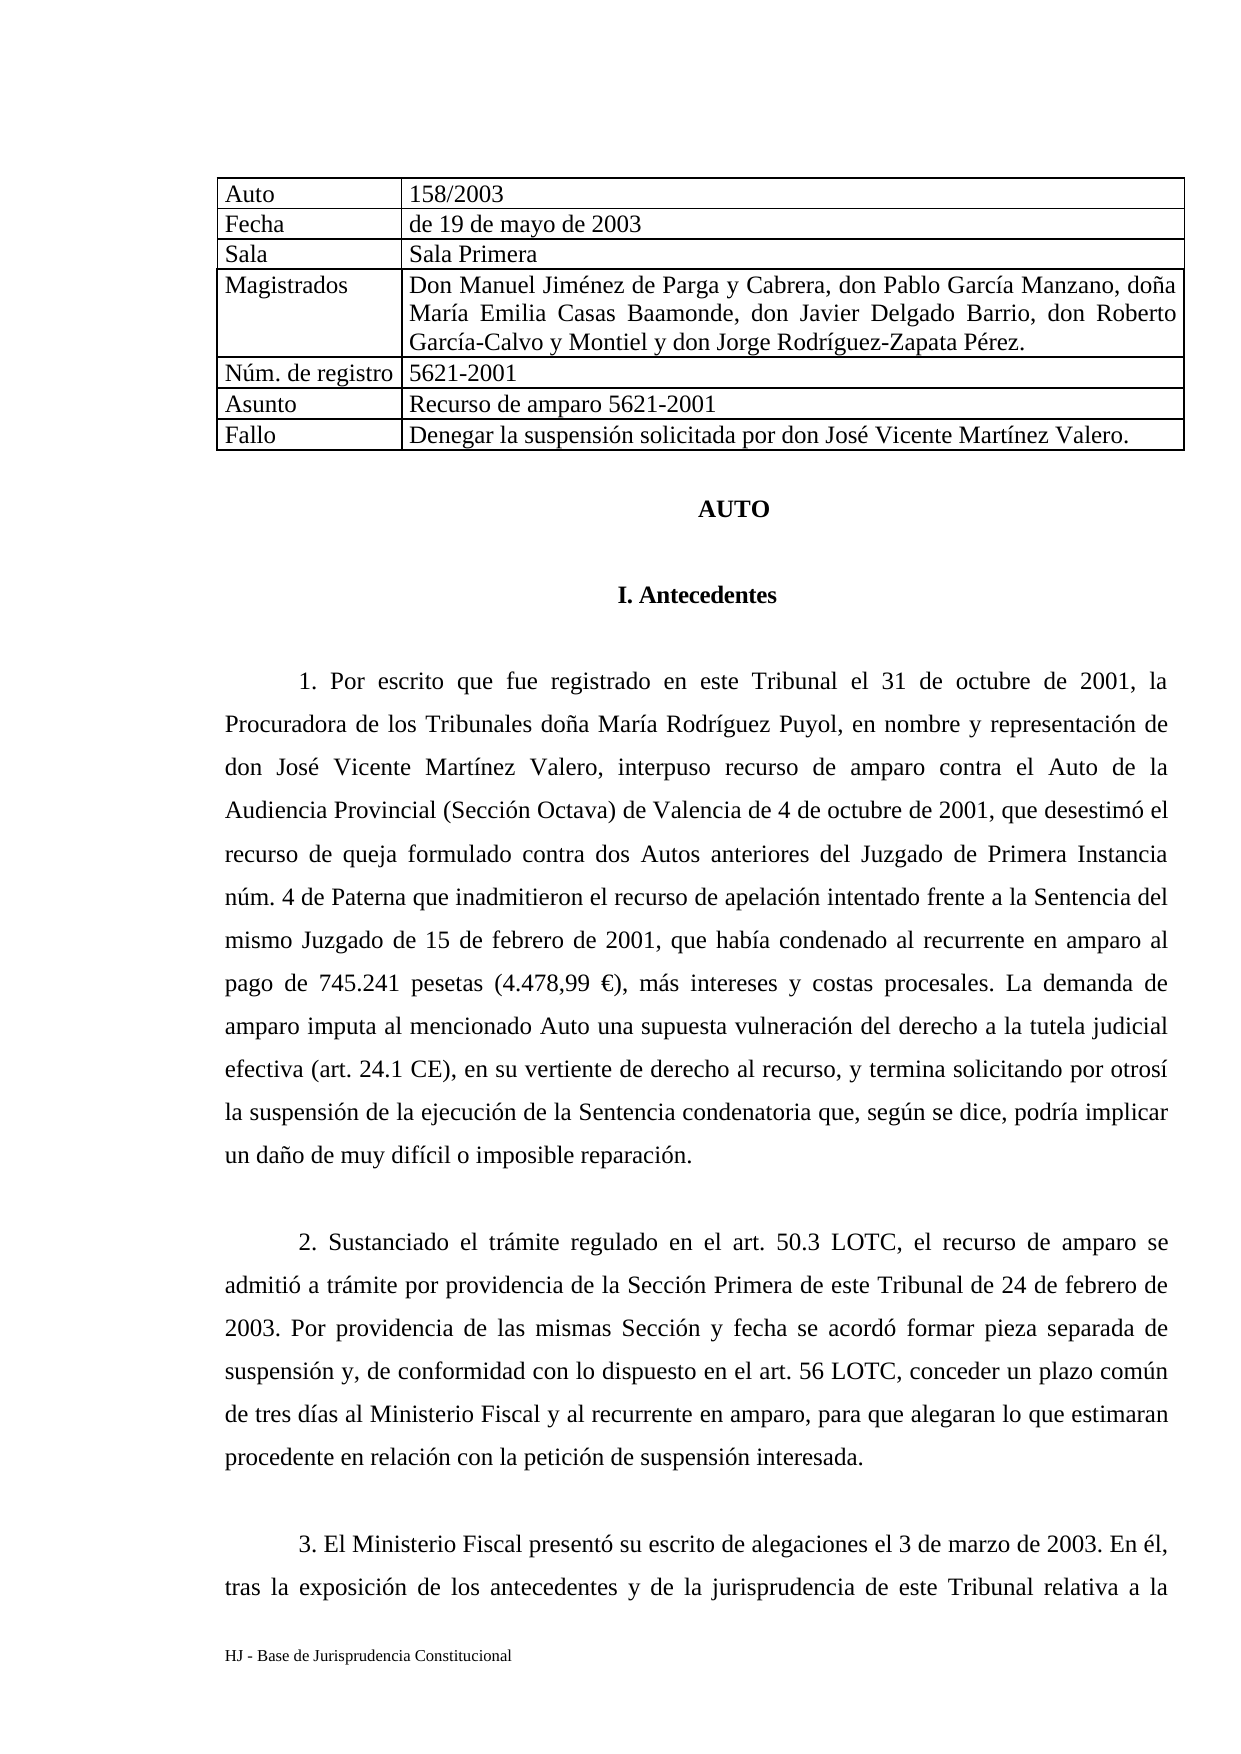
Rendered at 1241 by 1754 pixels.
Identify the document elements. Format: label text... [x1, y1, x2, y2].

table_cell Fecha [218, 209, 401, 238]
table_cell Sala Primera [402, 240, 1184, 268]
table_header 158/2003 [402, 179, 1184, 207]
table_cell Asunto [218, 389, 401, 418]
table_cell Recurso de amparo 5621-2001 [403, 389, 1183, 418]
table_cell Denegar la suspensión solicitada por don José Vicente Martínez Valero. [403, 420, 1183, 448]
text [224, 1529, 1169, 1601]
table_cell Núm. de registro [218, 358, 401, 387]
text 1. Por escrito que fue registrado en este Tribunal el 31 de octubre de 2001, la Procuradora de los Tribunales doña María Rodríguez Puyol, en nombre y representación de don José Vicente Martínez Valero, interpuso recurso de amparo contra el Auto de la Audiencia Provincial (Sección Octava) de Valencia de 4 de octubre de 2001, que desestimó el recurso de queja formulado contra dos Autos anteriores del Juzgado de Primera Instancia núm. 4 de Paterna que inadmitieron el recurso de apelación intentado frente a la Sentencia del mismo Juzgado de 15 de febrero de 2001, que había condenado al recurrente en amparo al pago de 745.241 pesetas (4.478,99 €), más intereses y costas procesales. La demanda de amparo imputa al mencionado Auto una supuesta vulneración del derecho a la tutela judicial efectiva (art. 24.1 CE), en su vertiente de derecho al recurso, y termina solicitando por otrosí la suspensión de la ejecución de la Sentencia condenatoria que, según se dice, podría implicar un daño de muy difícil o imposible reparación. [224, 666, 1169, 1169]
table_header Auto [218, 179, 401, 207]
table_cell Don Manuel Jiménez de Parga y Cabrera, don Pablo García Manzano, doña María Emilia Casas Baamonde, don Javier Delgado Barrio, don Roberto García-Calvo y Montiel y don Jorge Rodríguez-Zapata Pérez. [403, 270, 1183, 356]
text AUTO [224, 494, 1169, 522]
text 2. Sustanciado el trámite regulado en el art. 50.3 LOTC, el recurso de amparo se admitió a trámite por providencia de la Sección Primera de este Tribunal de 24 de febrero de 2003. Por providencia de las mismas Sección y fecha se acordó formar pieza separada de suspensión y, de conformidad con lo dispuesto en el art. 56 LOTC, conceder un plazo común de tres días al Ministerio Fiscal y al recurrente en amparo, para que alegaran lo que estimaran procedente en relación con la petición de suspensión interesada. [224, 1227, 1169, 1471]
table_cell Fallo [218, 420, 401, 448]
table_cell 5621-2001 [403, 358, 1183, 387]
table_cell Magistrados [218, 270, 401, 356]
text I. Antecedentes [224, 580, 1169, 609]
table_cell de 19 de mayo de 2003 [402, 209, 1184, 238]
table_cell Sala [218, 240, 401, 268]
